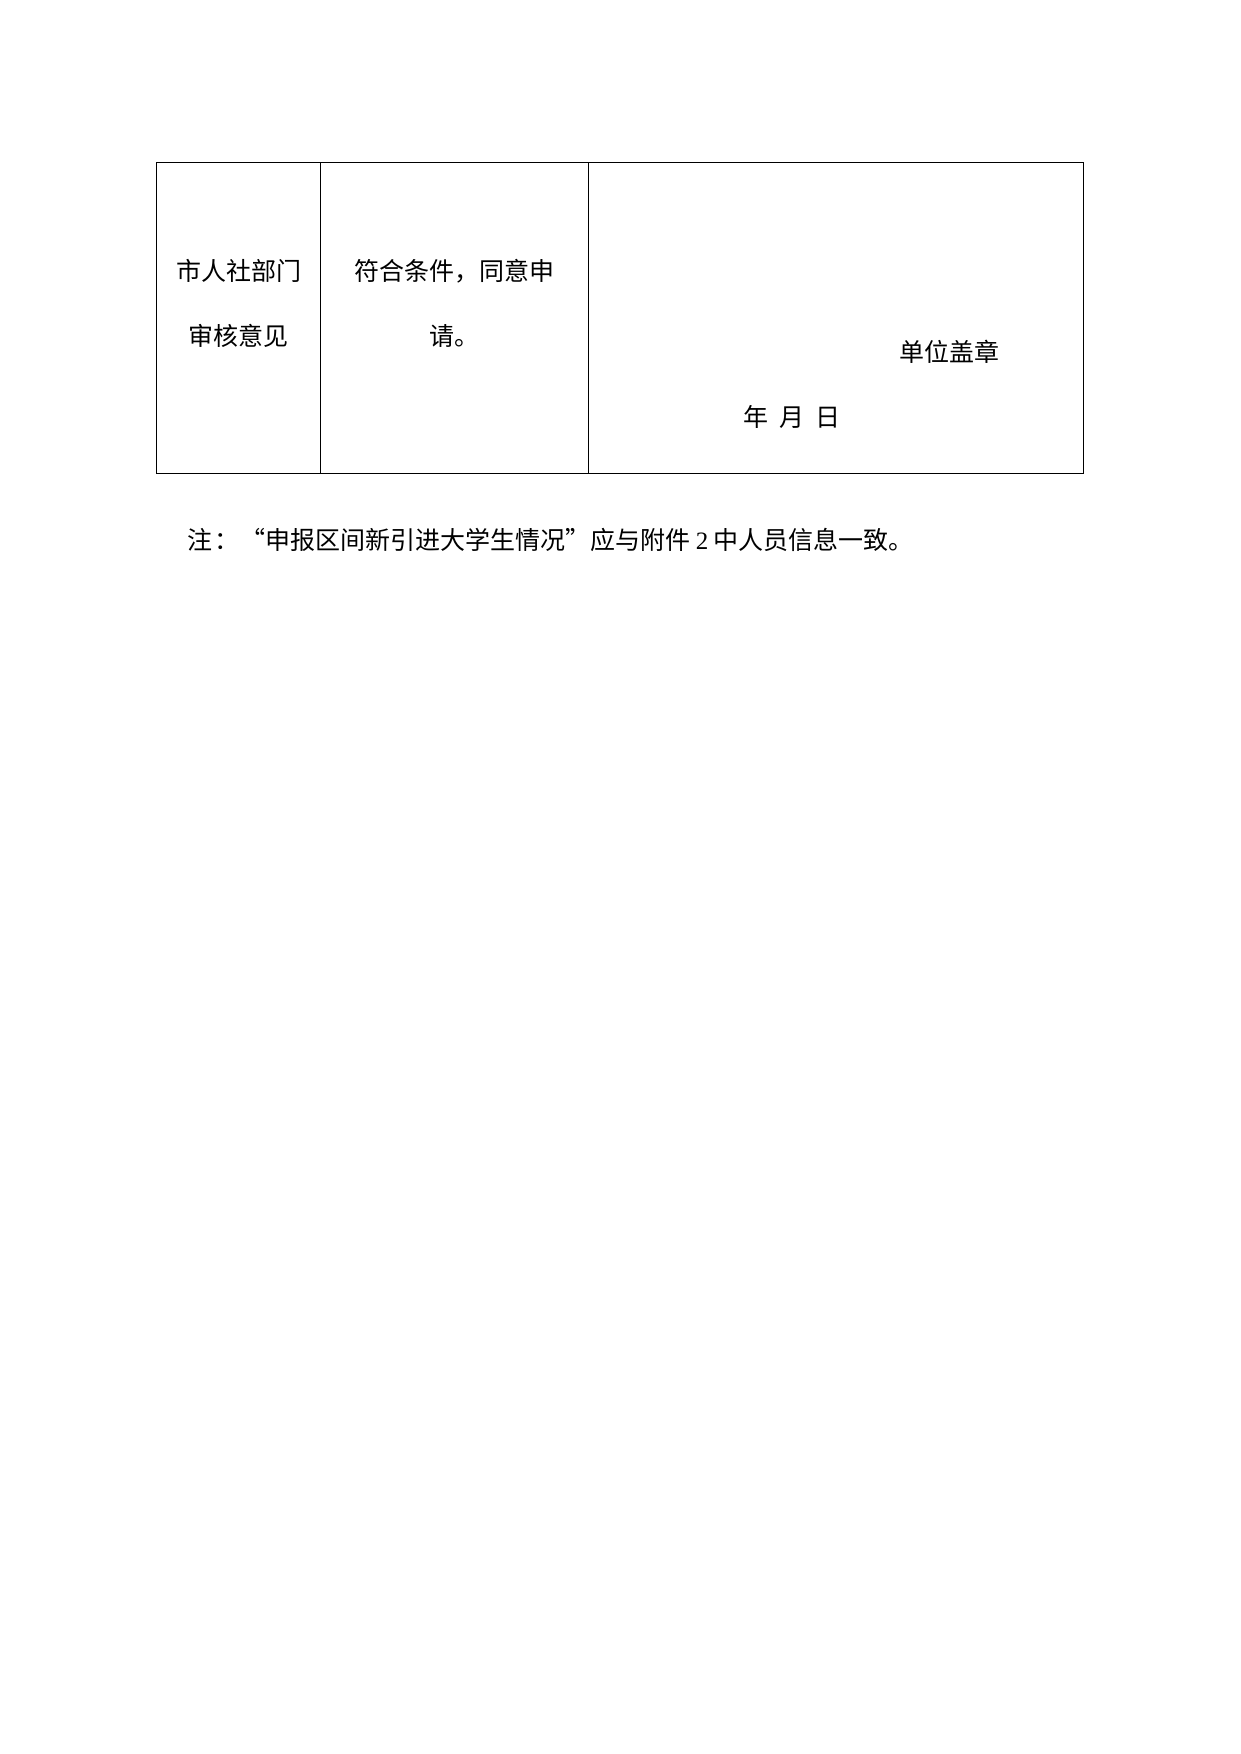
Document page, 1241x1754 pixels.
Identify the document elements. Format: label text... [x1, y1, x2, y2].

text 注：“申报区间新引进大学生情况”应与附件2中人员信息一致。 [187, 506, 1053, 571]
table_cell 市人社部门审核意见 [157, 163, 320, 473]
table_cell 单位盖章 年 月 日 [589, 163, 1083, 473]
table_cell 符合条件，同意申请。 [321, 163, 588, 473]
